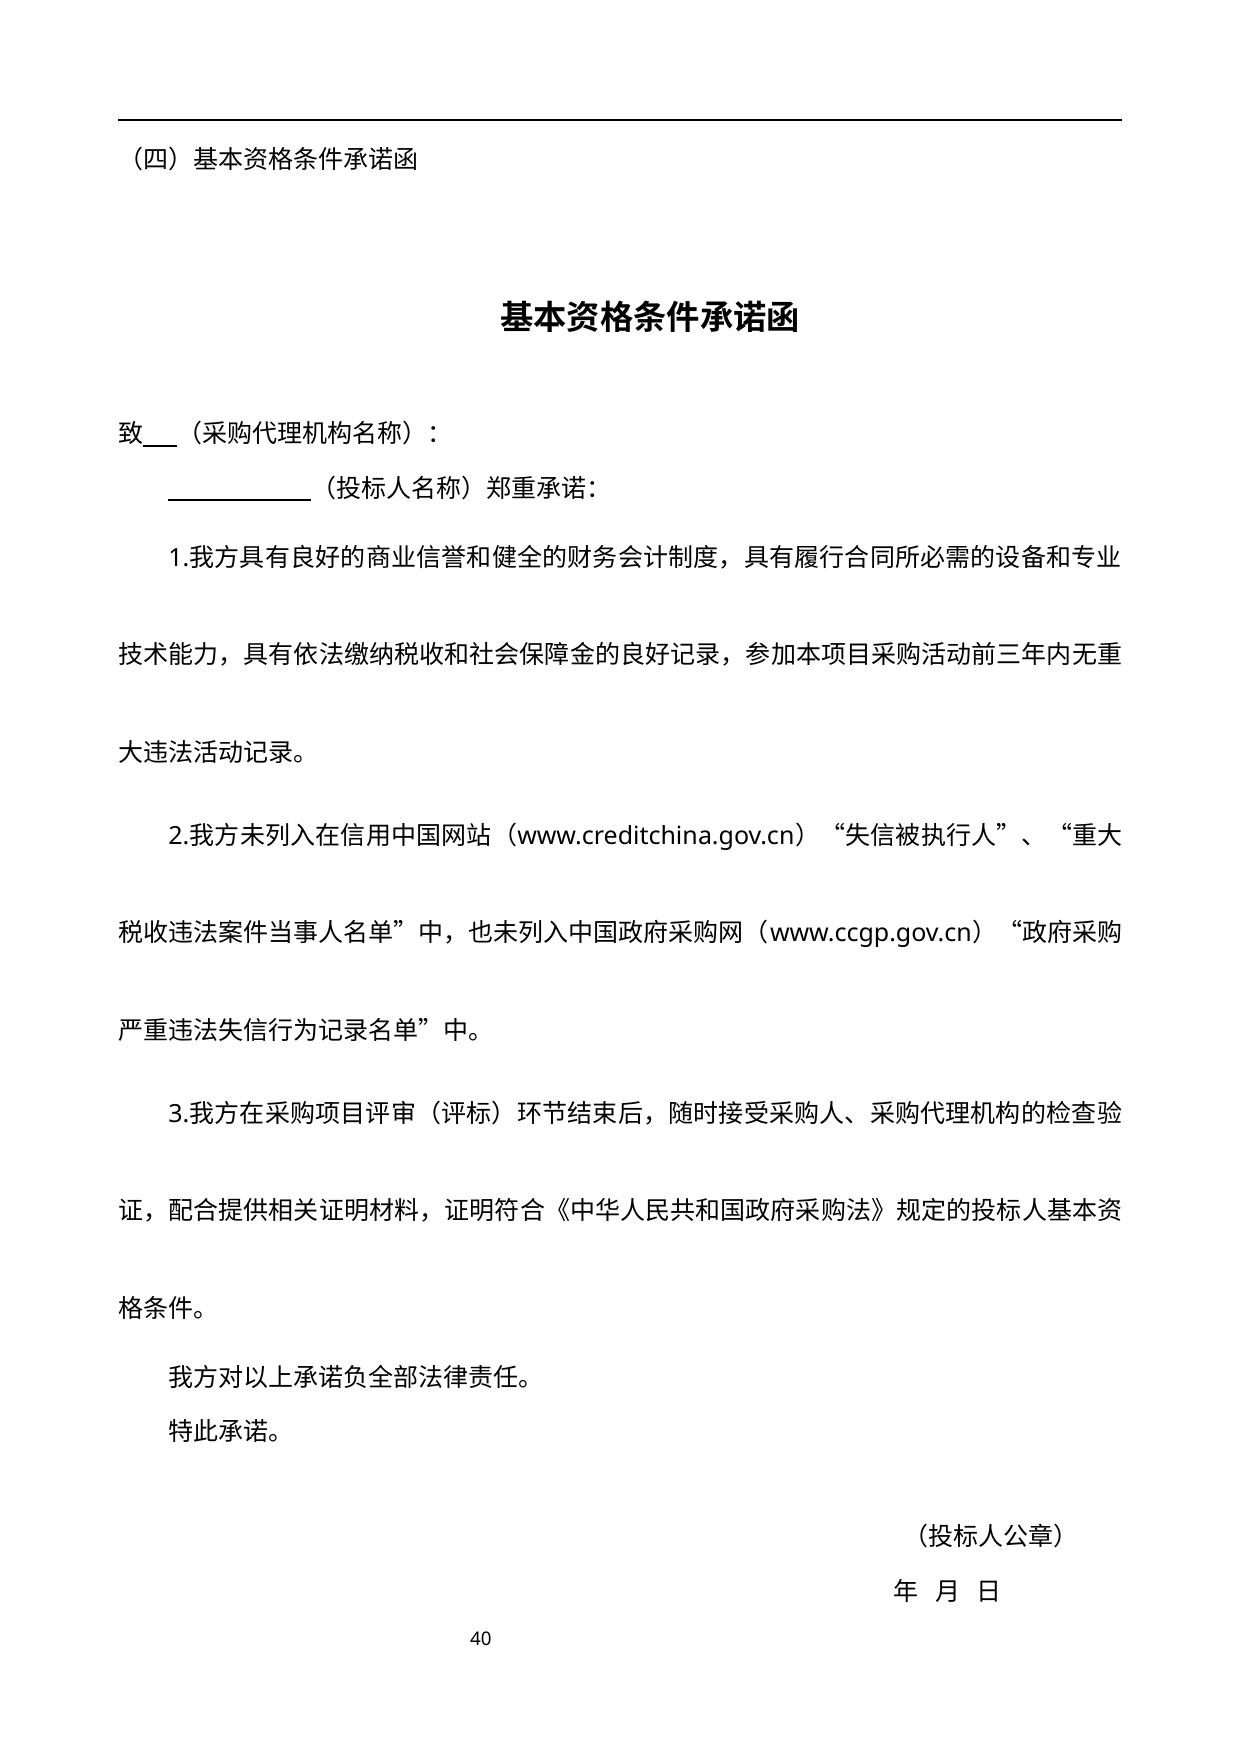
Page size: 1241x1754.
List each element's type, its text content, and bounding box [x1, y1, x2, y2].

text 特此承诺。 [118, 1411, 1122, 1448]
text 基本资格条件承诺函 [118, 291, 1122, 339]
text （投标人名称）郑重承诺： [118, 468, 1122, 504]
text 致 （采购代理机构名称）： [118, 414, 1122, 450]
text 3.我方在采购项目评审（评标）环节结束后，随时接受采购人、采购代理机构的检查验证，配合提供相关证明材料，证明符合《中华人民共和国政府采购法》规定的投标人基本资格条件。 [118, 1079, 1122, 1339]
text 我方对以上承诺负全部法律责任。 [118, 1357, 1122, 1393]
text （四）基本资格条件承诺函 [118, 125, 1122, 190]
text 年 月 日 [118, 1571, 1122, 1607]
text 2.我方未列入在信用中国网站（www.creditchina.gov.cn）“失信被执行人”、“重大税收违法案件当事人名单”中，也未列入中国政府采购网（www.ccgp.gov.cn）“政府采购严重违法失信行为记录名单”中。 [118, 801, 1122, 1061]
text （投标人公章） [118, 1517, 1078, 1553]
text 1.我方具有良好的商业信誉和健全的财务会计制度，具有履行合同所必需的设备和专业技术能力，具有依法缴纳税收和社会保障金的良好记录，参加本项目采购活动前三年内无重大违法活动记录。 [118, 523, 1122, 783]
